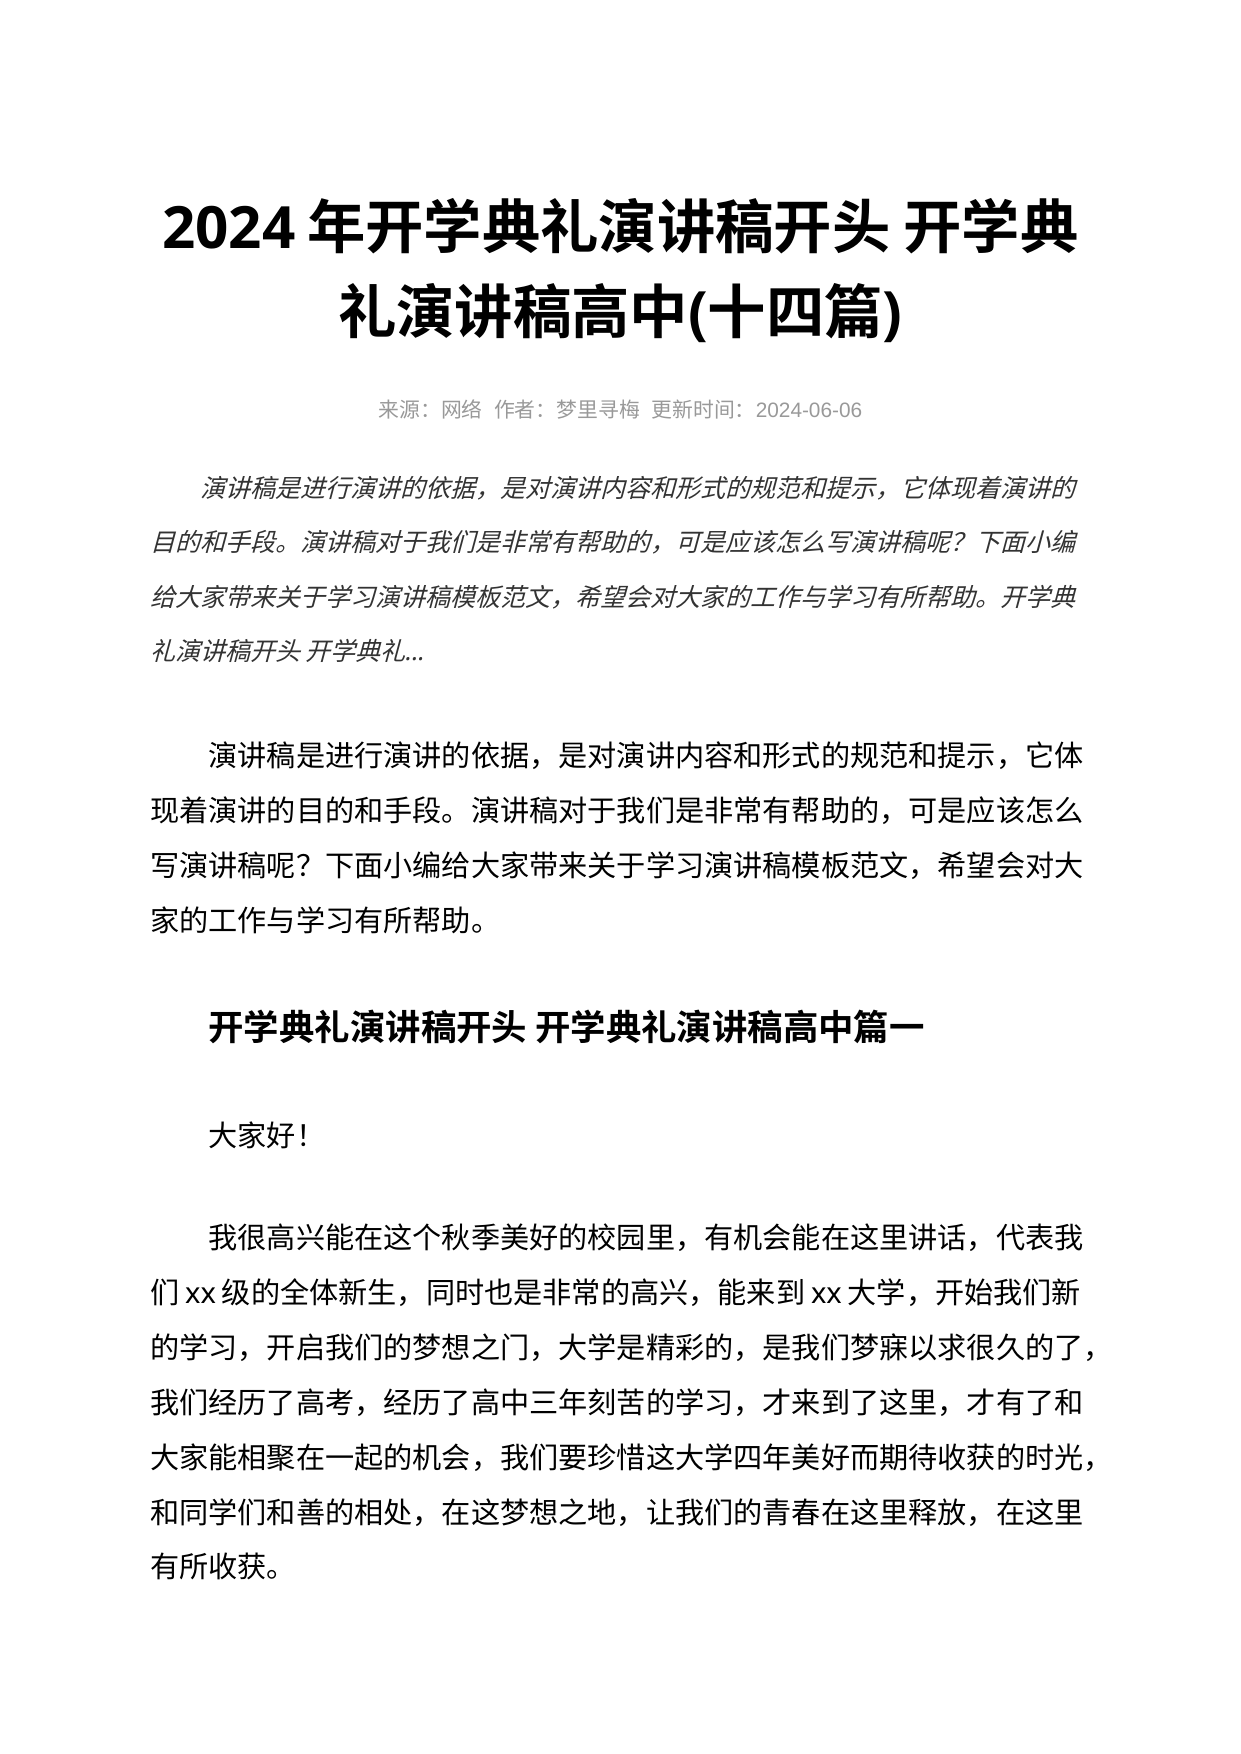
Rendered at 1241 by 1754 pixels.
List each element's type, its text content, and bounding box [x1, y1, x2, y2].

text 开学典礼演讲稿开头 开学典礼演讲稿高中篇一 [150, 999, 1090, 1051]
text 演讲稿是进行演讲的依据，是对演讲内容和形式的规范和提示，它体现着演讲的目的和手段。演讲稿对于我们是非常有帮助的，可是应该怎么写演讲稿呢？下面小编给大家带来关于学习演讲稿模板范文，希望会对大家的工作与学习有所帮助。开学典礼演讲稿开头 开学典礼... [150, 468, 1090, 668]
subtitle 2024年开学典礼演讲稿开头 开学典礼演讲稿高中(十四篇) [150, 181, 1090, 351]
text 大家好！ [150, 1113, 1090, 1155]
text 演讲稿是进行演讲的依据，是对演讲内容和形式的规范和提示，它体现着演讲的目的和手段。演讲稿对于我们是非常有帮助的，可是应该怎么写演讲稿呢？下面小编给大家带来关于学习演讲稿模板范文，希望会对大家的工作与学习有所帮助。 [150, 733, 1090, 940]
text 我很高兴能在这个秋季美好的校园里，有机会能在这里讲话，代表我们xx级的全体新生，同时也是非常的高兴，能来到xx大学，开始我们新的学习，开启我们的梦想之门，大学是精彩的，是我们梦寐以求很久的了，我们经历了高考，经历了高中三年刻苦的学习，才来到了这里，才有了和大家能相聚在一起的机会，我们要珍惜这大学四年美好而期待收获的时光，和同学们和善的相处，在这梦想之地，让我们的青春在这里释放，在这里有所收获。 [150, 1214, 1090, 1586]
text 来源：网络 作者：梦里寻梅 更新时间：2024-06-06 [150, 398, 1090, 422]
